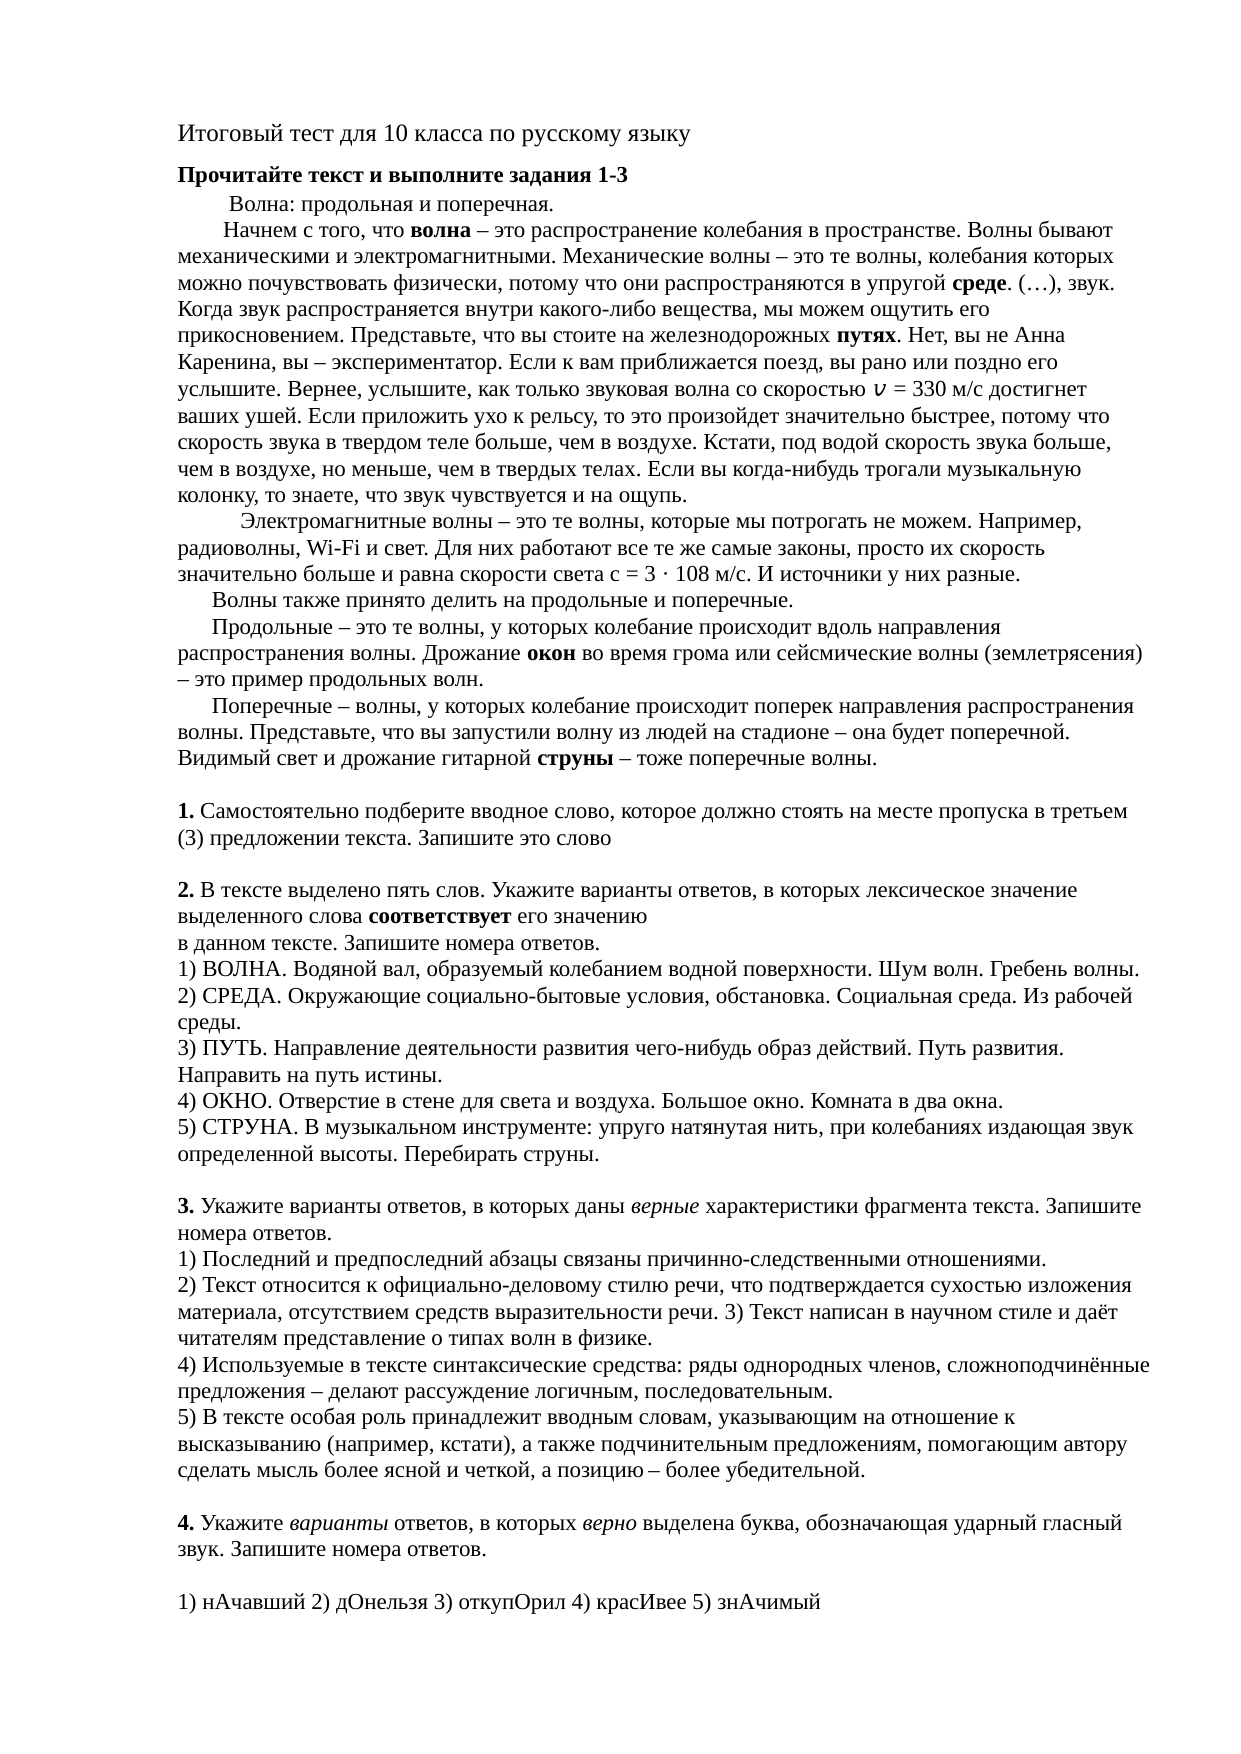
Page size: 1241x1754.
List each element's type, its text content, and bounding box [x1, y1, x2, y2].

text 2. В тексте выделено пять слов. Укажите варианты ответов, в которых лексическое значение выделенного слова соответствует его значению [177, 876, 1152, 929]
text в данном тексте. Запишите номера ответов. [177, 929, 1152, 955]
text Начнем с того, что волна – это распространение колебания в пространстве. Волны бывают механическими и электромагнитными. Механические волны – это те волны, колебания которых можно почувствовать физически, потому что они распространяются в упругой среде. (…), звук. Когда звук распространяется внутри какого-либо вещества, мы можем ощутить его прикосновением. Представьте, что вы стоите на железнодорожных путях. Нет, вы не Анна Каренина, вы – экспериментатор. Если к вам приближается поезд, вы рано или поздно его услышите. Вернее, услышите, как только звуковая волна со скоростью 𝑣 = 330 м/с достигнет ваших ушей. Если приложить ухо к рельсу, то это произойдет значительно быстрее, потому что скорость звука в твердом теле больше, чем в воздухе. Кстати, под водой скорость звука больше, чем в воздухе, но меньше, чем в твердых телах. Если вы когда-нибудь трогали музыкальную колонку, то знаете, что звук чувствуется и на ощупь. [177, 216, 1152, 507]
text 1. Самостоятельно подберите вводное слово, которое должно стоять на месте пропуска в третьем (3) предложении текста. Запишите это слово [177, 797, 1152, 850]
text 3. Укажите варианты ответов, в которых даны верные характеристики фрагмента текста. Запишите номера ответов. [177, 1192, 1152, 1245]
text 2) Текст относится к официально-деловому стилю речи, что подтверждается сухостью изложения материала, отсутствием средств выразительности речи. 3) Текст написан в научном стиле и даёт читателям представление о типах волн в физике. [177, 1272, 1152, 1351]
text Продольные – это те волны, у которых колебание происходит вдоль направления распространения волны. Дрожание окон во время грома или сейсмические волны (землетрясения) – это пример продольных волн. [177, 613, 1152, 692]
text Волна: продольная и поперечная. [177, 190, 1152, 216]
text Электромагнитные волны – это те волны, которые мы потрогать не можем. Например, радиоволны, Wi-Fi и свет. Для них работают все те же самые законы, просто их скорость значительно больше и равна скорости света c = 3 · 108 м/с. И источники у них разные. [177, 507, 1152, 586]
text 3) ПУТЬ. Направление деятельности развития чего-нибудь образ действий. Путь развития. Направить на путь истины. [177, 1034, 1152, 1087]
text 5) В тексте особая роль принадлежит вводным словам, указывающим на отношение к высказыванию (например, кстати), а также подчинительным предложениям, помогающим автору сделать мысль более ясной и четкой, а позицию – более убедительной. [177, 1403, 1152, 1482]
text 1) нАчавший 2) дОнельзя 3) откупОрил 4) красИвее 5) знАчимый [177, 1588, 1152, 1614]
text 4) Используемые в тексте синтаксические средства: ряды однородных членов, сложноподчинённые предложения – делают рассуждение логичным, последовательным. [177, 1351, 1152, 1403]
text Волны также принято делить на продольные и поперечные. [177, 586, 1152, 613]
text 4) ОКНО. Отверстие в стене для света и воздуха. Большое окно. Комната в два окна. [177, 1087, 1152, 1113]
text 1) Последний и предпоследний абзацы связаны причинно-следственными отношениями. [177, 1245, 1152, 1272]
text Прочитайте текст и выполните задания 1-3 [177, 161, 1152, 188]
text Поперечные – волны, у которых колебание происходит поперек направления распространения волны. Представьте, что вы запустили волну из людей на стадионе – она будет поперечной. Видимый свет и дрожание гитарной струны – тоже поперечные волны. [177, 692, 1152, 771]
text 5) СТРУНА. В музыкальном инструменте: упруго натянутая нить, при колебаниях издающая звук определенной высоты. Перебирать струны. [177, 1113, 1152, 1166]
text 1) ВОЛНА. Водяной вал, образуемый колебанием водной поверхности. Шум волн. Гребень волны. [177, 955, 1152, 982]
text 4. Укажите варианты ответов, в которых верно выделена буква, обозначающая ударный гласный звук. Запишите номера ответов. [177, 1509, 1152, 1561]
text Итоговый тест для 10 класса по русскому языку [177, 118, 1152, 147]
text 2) СРЕДА. Окружающие социально-бытовые условия, обстановка. Социальная среда. Из рабочей среды. [177, 982, 1152, 1034]
